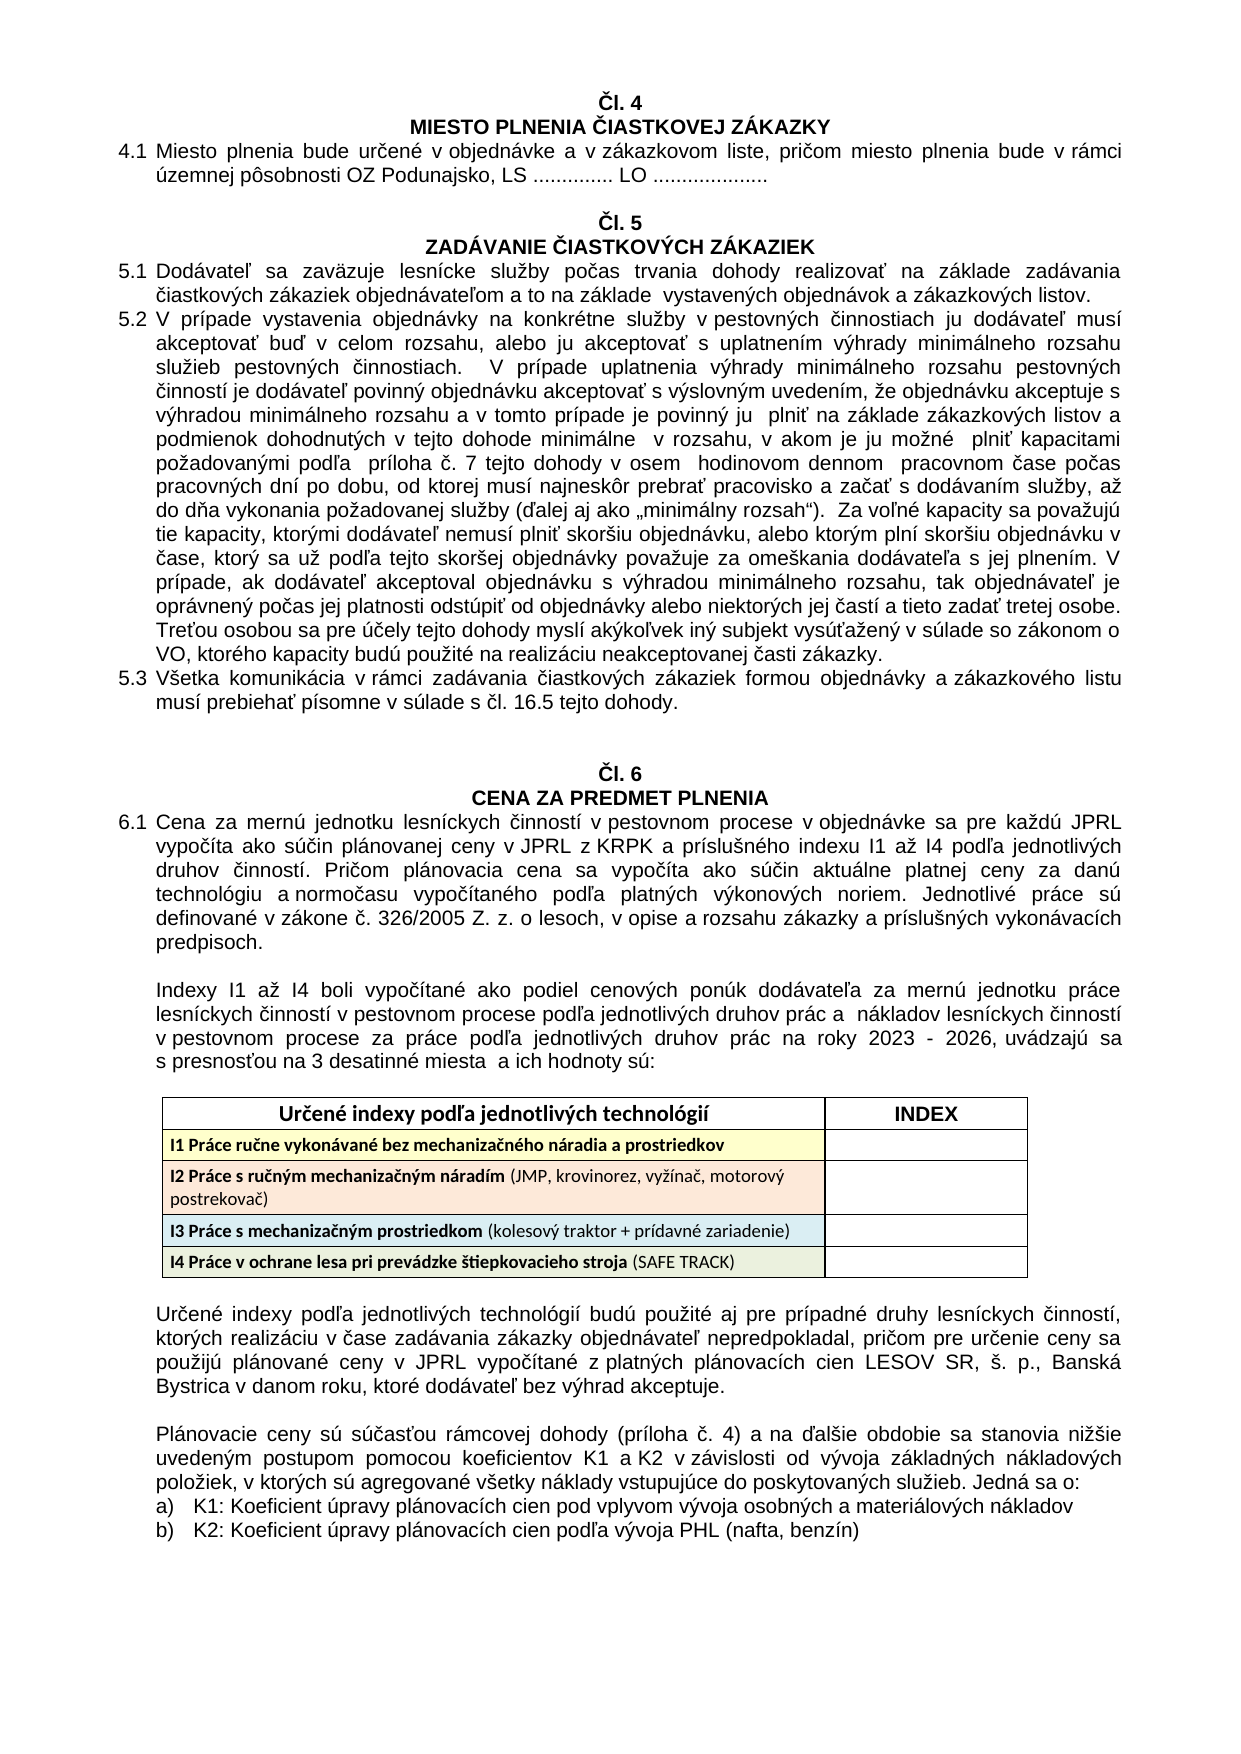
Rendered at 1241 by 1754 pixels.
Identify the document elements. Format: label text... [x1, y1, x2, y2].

text Čl. 4 [118, 91, 1122, 115]
list Miesto plnenia bude určené v objednávke a v zákazkovom liste, pričom miesto plnenia bude v rámci územnej pôsobnosti OZ Podunajsko, LS .............. LO .................... [118, 139, 1122, 187]
table_cell I1 Práce ručne vykonávané bez mechanizačného náradia a prostriedkov [163, 1130, 824, 1160]
list K1: Koeficient úpravy plánovacích cien pod vplyvom vývoja osobných a materiálových nákladov [156, 1493, 1122, 1517]
table_header INDEX [826, 1098, 1027, 1128]
table_header Určené indexy podľa jednotlivých technológií [163, 1098, 824, 1128]
table_cell [826, 1161, 1027, 1214]
table_cell I2 Práce s ručným mechanizačným náradím (JMP, krovinorez, vyžínač, motorový postrekovač) [163, 1161, 824, 1214]
list Indexy I1 až I4 boli vypočítané ako podiel cenových ponúk dodávateľa za mernú jednotku práce lesníckych činností v pestovnom procese podľa jednotlivých druhov prác a nákladov lesníckych činností v pestovnom procese za práce podľa jednotlivých druhov prác na roky 2023 - 2026, uvádzajú sa s presnosťou na 3 desatinné miesta a ich hodnoty sú: [156, 977, 1122, 1073]
table_cell [826, 1130, 1027, 1160]
text ZADÁVANIE ČIASTKOVÝCH ZÁKAZIEK [118, 235, 1122, 259]
list V prípade vystavenia objednávky na konkrétne služby v pestovných činnostiach ju dodávateľ musí akceptovať buď v celom rozsahu, alebo ju akceptovať s uplatnením výhrady minimálneho rozsahu služieb pestovných činnostiach. V prípade uplatnenia výhrady minimálneho rozsahu pestovných činností je dodávateľ povinný objednávku akceptovať s výslovným uvedením, že objednávku akceptuje s výhradou minimálneho rozsahu a v tomto prípade je povinný ju plniť na základe zákazkových listov a podmienok dohodnutých v tejto dohode minimálne v rozsahu, v akom je ju možné plniť kapacitami požadovanými podľa príloha č. 7 tejto dohody v osem hodinovom dennom pracovnom čase počas pracovných dní po dobu, od ktorej musí najneskôr prebrať pracovisko a začať s dodávaním služby, až do dňa vykonania požadovanej služby (ďalej aj ako „minimálny rozsah“). Za voľné kapacity sa považujú tie kapacity, ktorými dodávateľ nemusí plniť skoršiu objednávku, alebo ktorým plní skoršiu objednávku v čase, ktorý sa už podľa tejto skoršej objednávky považuje za omeškania dodávateľa s jej plnením. V prípade, ak dodávateľ akceptoval objednávku s výhradou minimálneho rozsahu, tak objednávateľ je oprávnený počas jej platnosti odstúpiť od objednávky alebo niektorých jej častí a tieto zadať tretej osobe. Treťou osobou sa pre účely tejto dohody myslí akýkoľvek iný subjekt vysúťažený v súlade so zákonom o VO, ktorého kapacity budú použité na realizáciu neakceptovanej časti zákazky. [118, 307, 1122, 666]
list Všetka komunikácia v rámci zadávania čiastkových zákaziek formou objednávky a zákazkového listu musí prebiehať písomne v súlade s čl. 16.5 tejto dohody. [118, 666, 1122, 714]
list Určené indexy podľa jednotlivých technológií budú použité aj pre prípadné druhy lesníckych činností, ktorých realizáciu v čase zadávania zákazky objednávateľ nepredpokladal, pričom pre určenie ceny sa použijú plánované ceny v JPRL vypočítané z platných plánovacích cien LESOV SR, š. p., Banská Bystrica v danom roku, ktoré dodávateľ bez výhrad akceptuje. [156, 1302, 1122, 1398]
text CENA ZA PREDMET PLNENIA [118, 786, 1122, 810]
table_cell [826, 1215, 1027, 1246]
table_cell [826, 1247, 1027, 1277]
list Dodávateľ sa zaväzuje lesnícke služby počas trvania dohody realizovať na základe zadávania čiastkových zákaziek objednávateľom a to na základe vystavených objednávok a zákazkových listov. [118, 259, 1122, 307]
list Plánovacie ceny sú súčasťou rámcovej dohody (príloha č. 4) a na ďalšie obdobie sa stanovia nižšie uvedeným postupom pomocou koeficientov K1 a K2 v závislosti od vývoja základných nákladových položiek, v ktorých sú agregované všetky náklady vstupujúce do poskytovaných služieb. Jedná sa o: [156, 1422, 1122, 1493]
table_cell I4 Práce v ochrane lesa pri prevádzke štiepkovacieho stroja (SAFE TRACK) [163, 1247, 824, 1277]
list Cena za mernú jednotku lesníckych činností v pestovnom procese v objednávke sa pre každú JPRL vypočíta ako súčin plánovanej ceny v JPRL z KRPK a príslušného indexu I1 až I4 podľa jednotlivých druhov činností. Pričom plánovacia cena sa vypočíta ako súčin aktuálne platnej ceny za danú technológiu a normočasu vypočítaného podľa platných výkonových noriem. Jednotlivé práce sú definované v zákone č. 326/2005 Z. z. o lesoch, v opise a rozsahu zákazky a príslušných vykonávacích predpisoch. [118, 810, 1122, 953]
list K2: Koeficient úpravy plánovacích cien podľa vývoja PHL (nafta, benzín) [156, 1517, 1122, 1541]
text Čl. 6 [118, 762, 1122, 786]
table_cell I3 Práce s mechanizačným prostriedkom (kolesový traktor + prídavné zariadenie) [163, 1215, 824, 1246]
text MIESTO PLNENIA ČIASTKOVEJ ZÁKAZKY [118, 115, 1122, 139]
text Čl. 5 [118, 211, 1122, 235]
